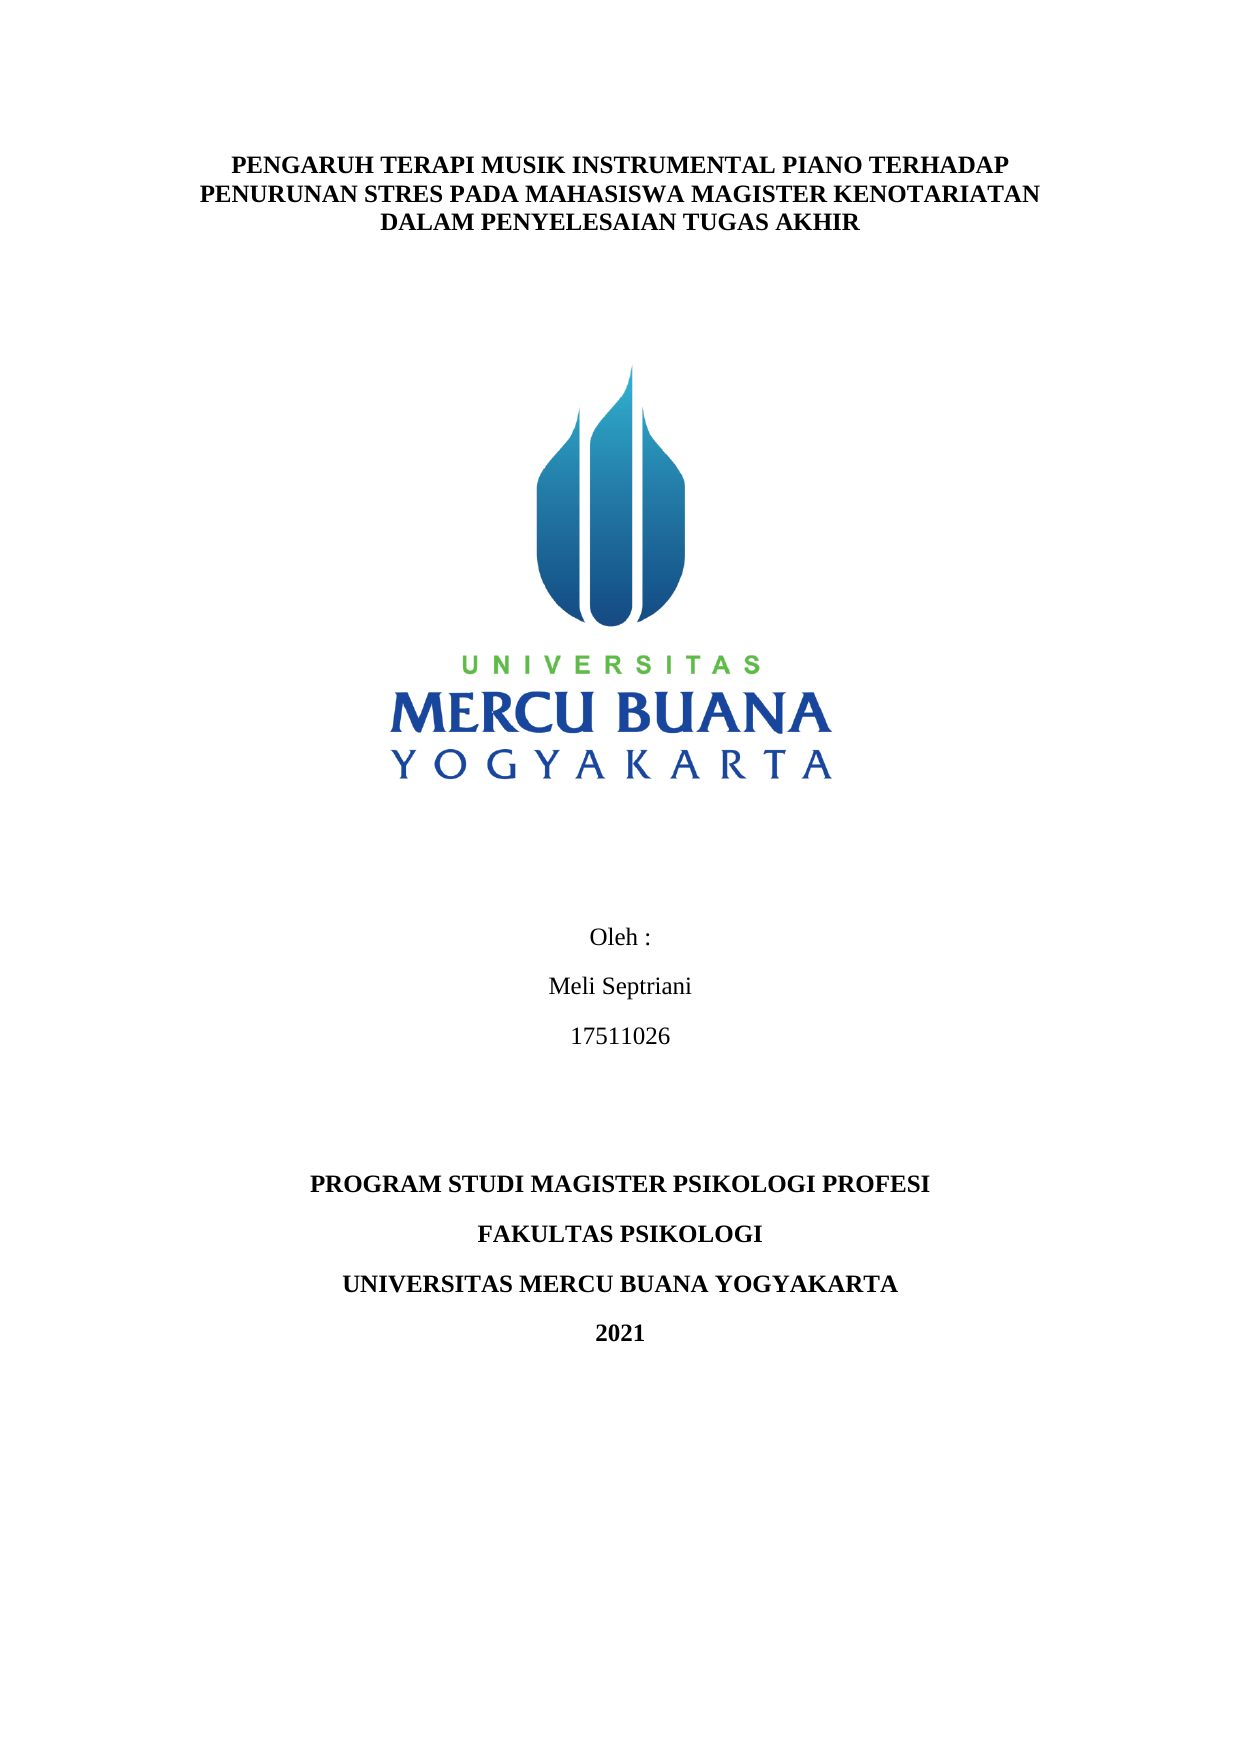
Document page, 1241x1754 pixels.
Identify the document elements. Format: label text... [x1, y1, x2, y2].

text FAKULTAS PSIKOLOGI [150, 1219, 1090, 1248]
picture [389, 364, 851, 789]
text Oleh : [150, 922, 1090, 950]
text UNIVERSITAS MERCU BUANA YOGYAKARTA [150, 1269, 1090, 1297]
text PENGARUH TERAPI MUSIK INSTRUMENTAL PIANO TERHADAP PENURUNAN STRES PADA MAHASISWA MAGISTER KENOTARIATAN DALAM PENYELESAIAN TUGAS AKHIR [150, 150, 1090, 236]
text 17511026 [150, 1021, 1090, 1049]
text PROGRAM STUDI MAGISTER PSIKOLOGI PROFESI [150, 1169, 1090, 1198]
text Meli Septriani [150, 971, 1090, 1000]
text 2021 [150, 1318, 1090, 1347]
